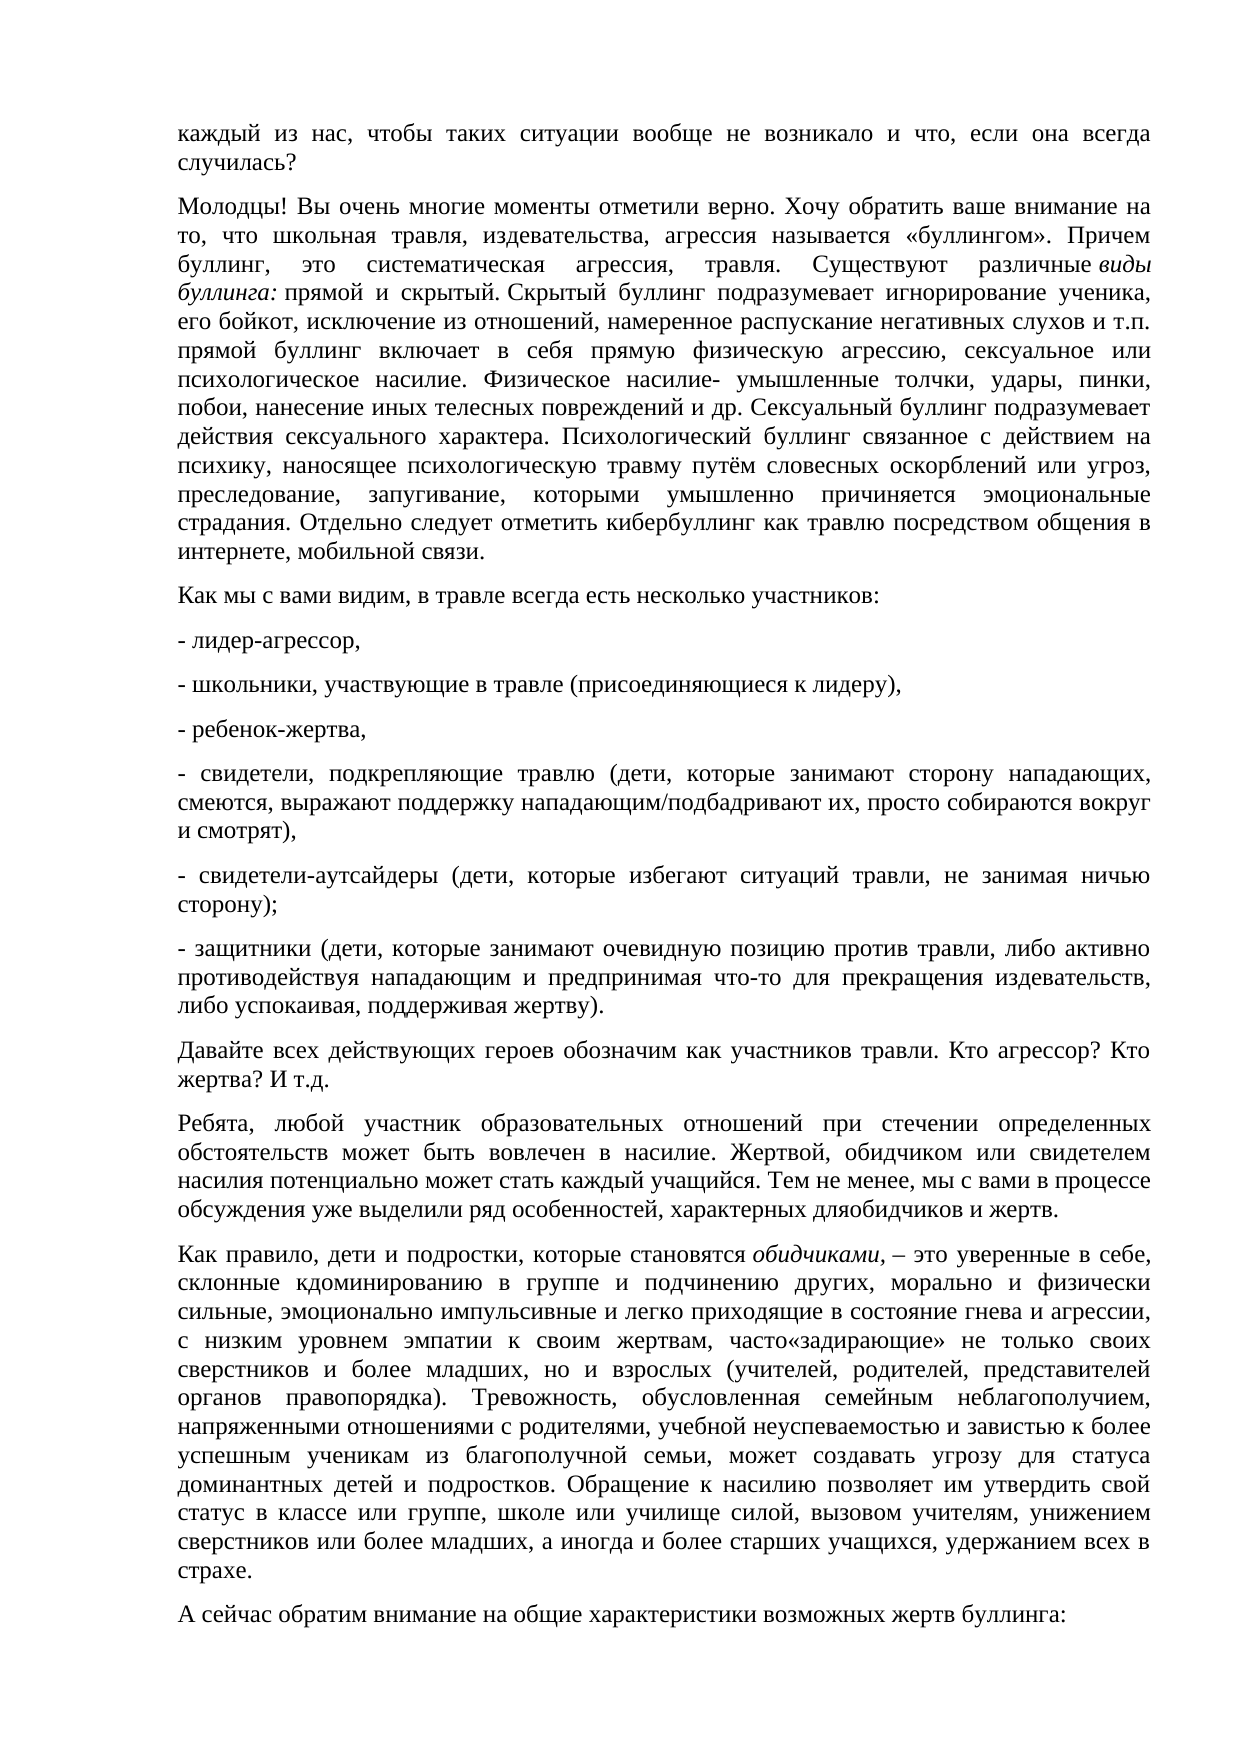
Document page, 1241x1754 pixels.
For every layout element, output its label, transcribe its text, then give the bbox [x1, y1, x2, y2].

text - лидер-агрессор, [177, 625, 1152, 654]
text - ребенок-жертва, [177, 714, 1152, 742]
text Давайте всех действующих героев обозначим как участников травли. Кто агрессор? Кто жертва? И т.д. [177, 1035, 1152, 1092]
text - защитники (дети, которые занимают очевидную позицию против травли, либо активно противодействуя нападающим и предпринимая что-то для прекращения издевательств, либо успокаивая, поддерживая жертву). [177, 933, 1152, 1019]
text Ребята, любой участник образовательных отношений при стечении определенных обстоятельств может быть вовлечен в насилие. Жертвой, обидчиком или свидетелем насилия потенциально может стать каждый учащийся. Тем не менее, мы с вами в процессе обсуждения уже выделили ряд особенностей, характерных дляобидчиков и жертв. [177, 1108, 1152, 1223]
text Как мы с вами видим, в травле всегда есть несколько участников: [177, 581, 1152, 609]
text - свидетели-аутсайдеры (дети, которые избегают ситуаций травли, не занимая ничью сторону); [177, 860, 1152, 917]
text Молодцы! Вы очень многие моменты отметили верно. Хочу обратить ваше внимание на то, что школьная травля, издевательства, агрессия называется «буллингом». Причем буллинг, это систематическая агрессия, травля. Существуют различные виды буллинга: прямой и скрытый. Скрытый буллинг подразумевает игнорирование ученика, его бойкот, исключение из отношений, намеренное распускание негативных слухов и т.п. прямой буллинг включает в себя прямую физическую агрессию, сексуальное или психологическое насилие. Физическое насилие- умышленные толчки, удары, пинки, побои, нанесение иных телесных повреждений и др. Сексуальный буллинг подразумевает действия сексуального характера. Психологический буллинг связанное с действием на психику, наносящее психологическую травму путём словесных оскорблений или угроз, преследование, запугивание, которыми умышленно причиняется эмоциональные страдания. Отдельно следует отметить кибербуллинг как травлю посредством общения в интернете, мобильной связи. [177, 191, 1152, 565]
text Как правило, дети и подростки, которые становятся обидчиками, – это уверенные в себе, склонные кдоминированию в группе и подчинению других, морально и физически сильные, эмоционально импульсивные и легко приходящие в состояние гнева и агрессии, с низким уровнем эмпатии к своим жертвам, часто«задирающие» не только своих сверстников и более младших, но и взрослых (учителей, родителей, представителей органов правопорядка). Тревожность, обусловленная семейным неблагополучием, напряженными отношениями с родителями, учебной неуспеваемостью и завистью к более успешным ученикам из благополучной семьи, может создавать угрозу для статуса доминантных детей и подростков. Обращение к насилию позволяет им утвердить свой статус в классе или группе, школе или училище силой, вызовом учителям, унижением сверстников или более младших, а иногда и более старших учащихся, удержанием всех в страхе. [177, 1239, 1152, 1584]
text - свидетели, подкрепляющие травлю (дети, которые занимают сторону нападающих, смеются, выражают поддержку нападающим/подбадривают их, просто собираются вокруг и смотрят), [177, 758, 1152, 844]
text А сейчас обратим внимание на общие характеристики возможных жертв буллинга: [177, 1599, 1152, 1628]
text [177, 118, 1152, 176]
text - школьники, участвующие в травле (присоединяющиеся к лидеру), [177, 669, 1152, 698]
